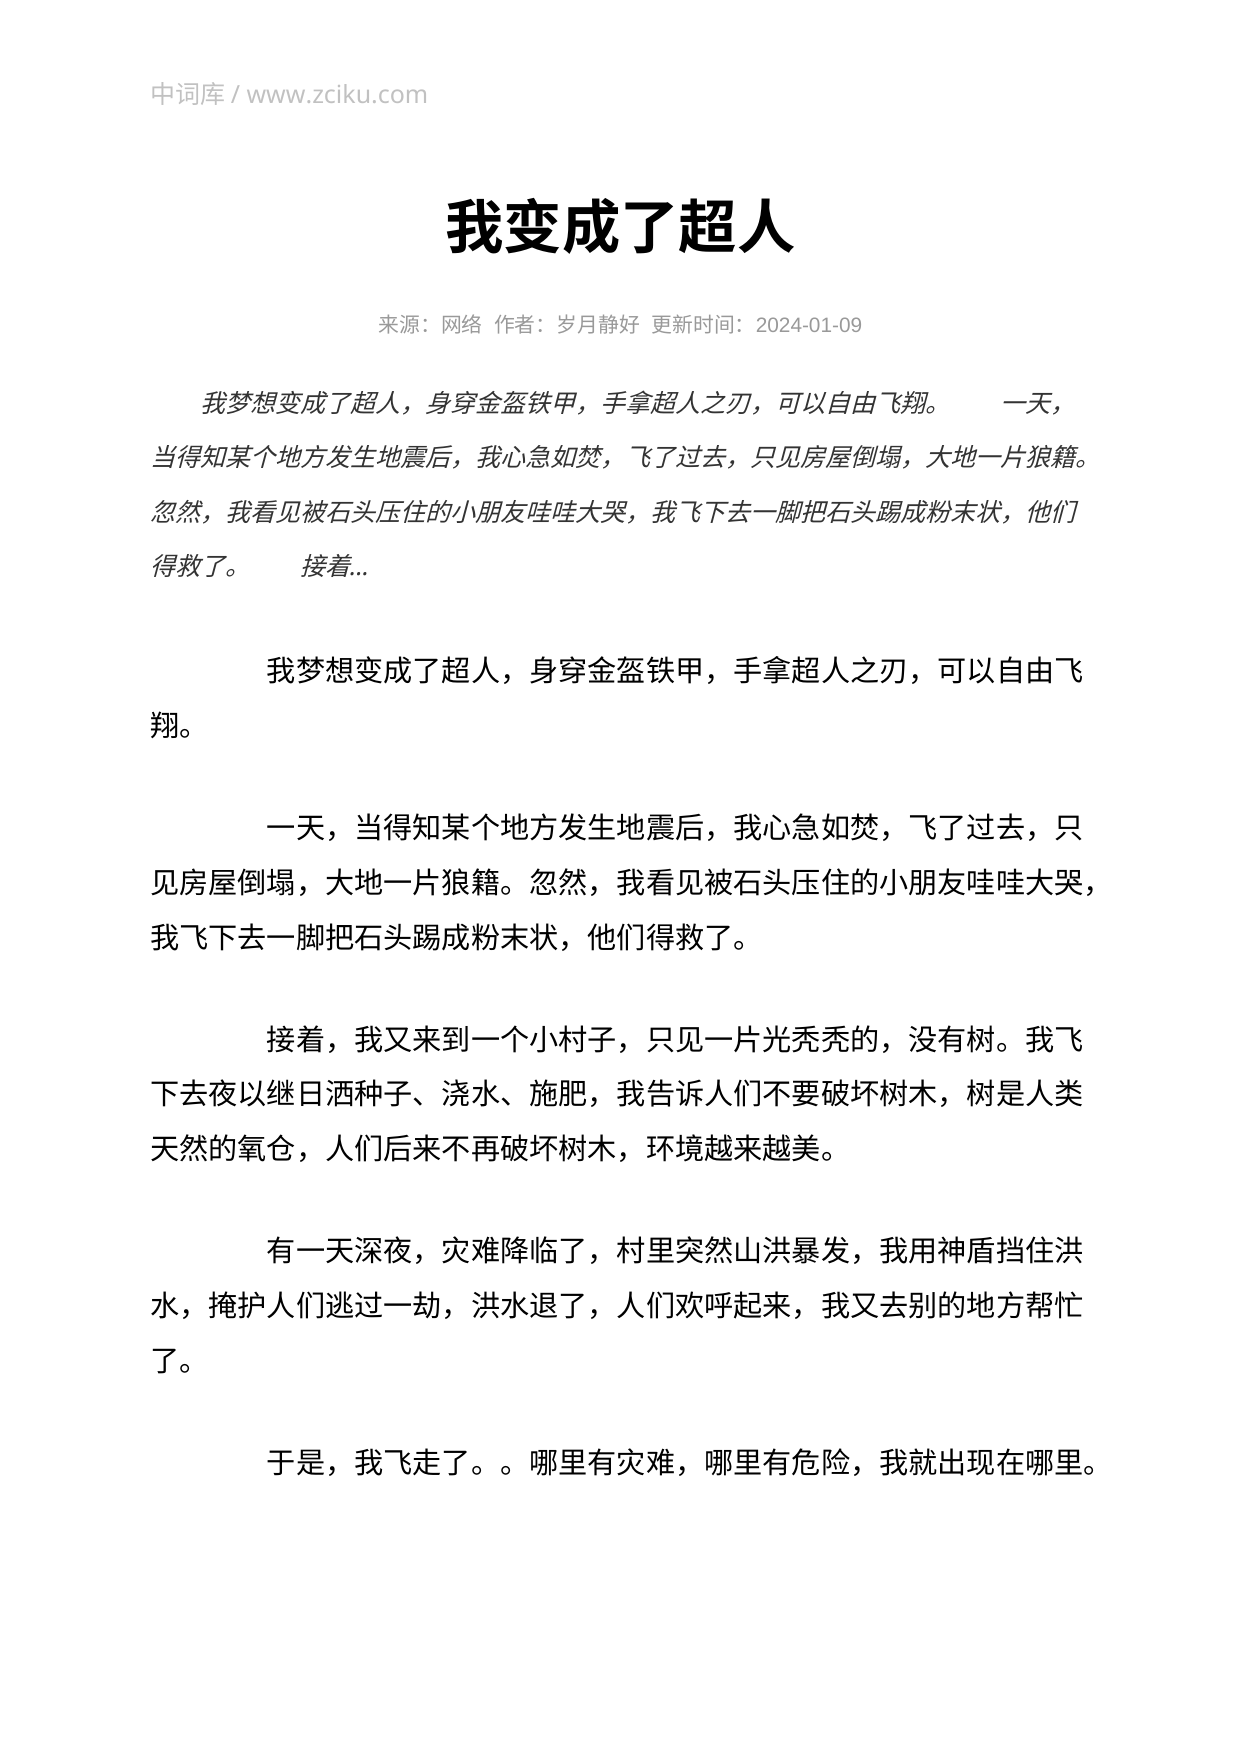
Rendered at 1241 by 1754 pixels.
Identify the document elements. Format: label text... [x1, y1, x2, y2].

text 有一天深夜，灾难降临了，村里突然山洪暴发，我用神盾挡住洪水，掩护人们逃过一劫，洪水退了，人们欢呼起来，我又去别的地方帮忙了。 [150, 1228, 1090, 1380]
subtitle 我变成了超人 [150, 181, 1090, 266]
text 接着，我又来到一个小村子，只见一片光秃秃的，没有树。我飞下去夜以继日洒种子、浇水、施肥，我告诉人们不要破坏树木，树是人类天然的氧仓，人们后来不再破坏树木，环境越来越美。 [150, 1016, 1090, 1168]
text 于是，我飞走了。。哪里有灾难，哪里有危险，我就出现在哪里。 [150, 1439, 1090, 1481]
text 来源：网络 作者：岁月静好 更新时间：2024-01-09 [150, 313, 1090, 337]
text 我梦想变成了超人，身穿金盔铁甲，手拿超人之刃，可以自由飞翔。 一天，当得知某个地方发生地震后，我心急如焚，飞了过去，只见房屋倒塌，大地一片狼籍。忽然，我看见被石头压住的小朋友哇哇大哭，我飞下去一脚把石头踢成粉末状，他们得救了。 接着... [150, 383, 1090, 583]
text 一天，当得知某个地方发生地震后，我心急如焚，飞了过去，只见房屋倒塌，大地一片狼籍。忽然，我看见被石头压住的小朋友哇哇大哭，我飞下去一脚把石头踢成粉末状，他们得救了。 [150, 804, 1090, 957]
text 我梦想变成了超人，身穿金盔铁甲，手拿超人之刃，可以自由飞翔。 [150, 648, 1090, 745]
